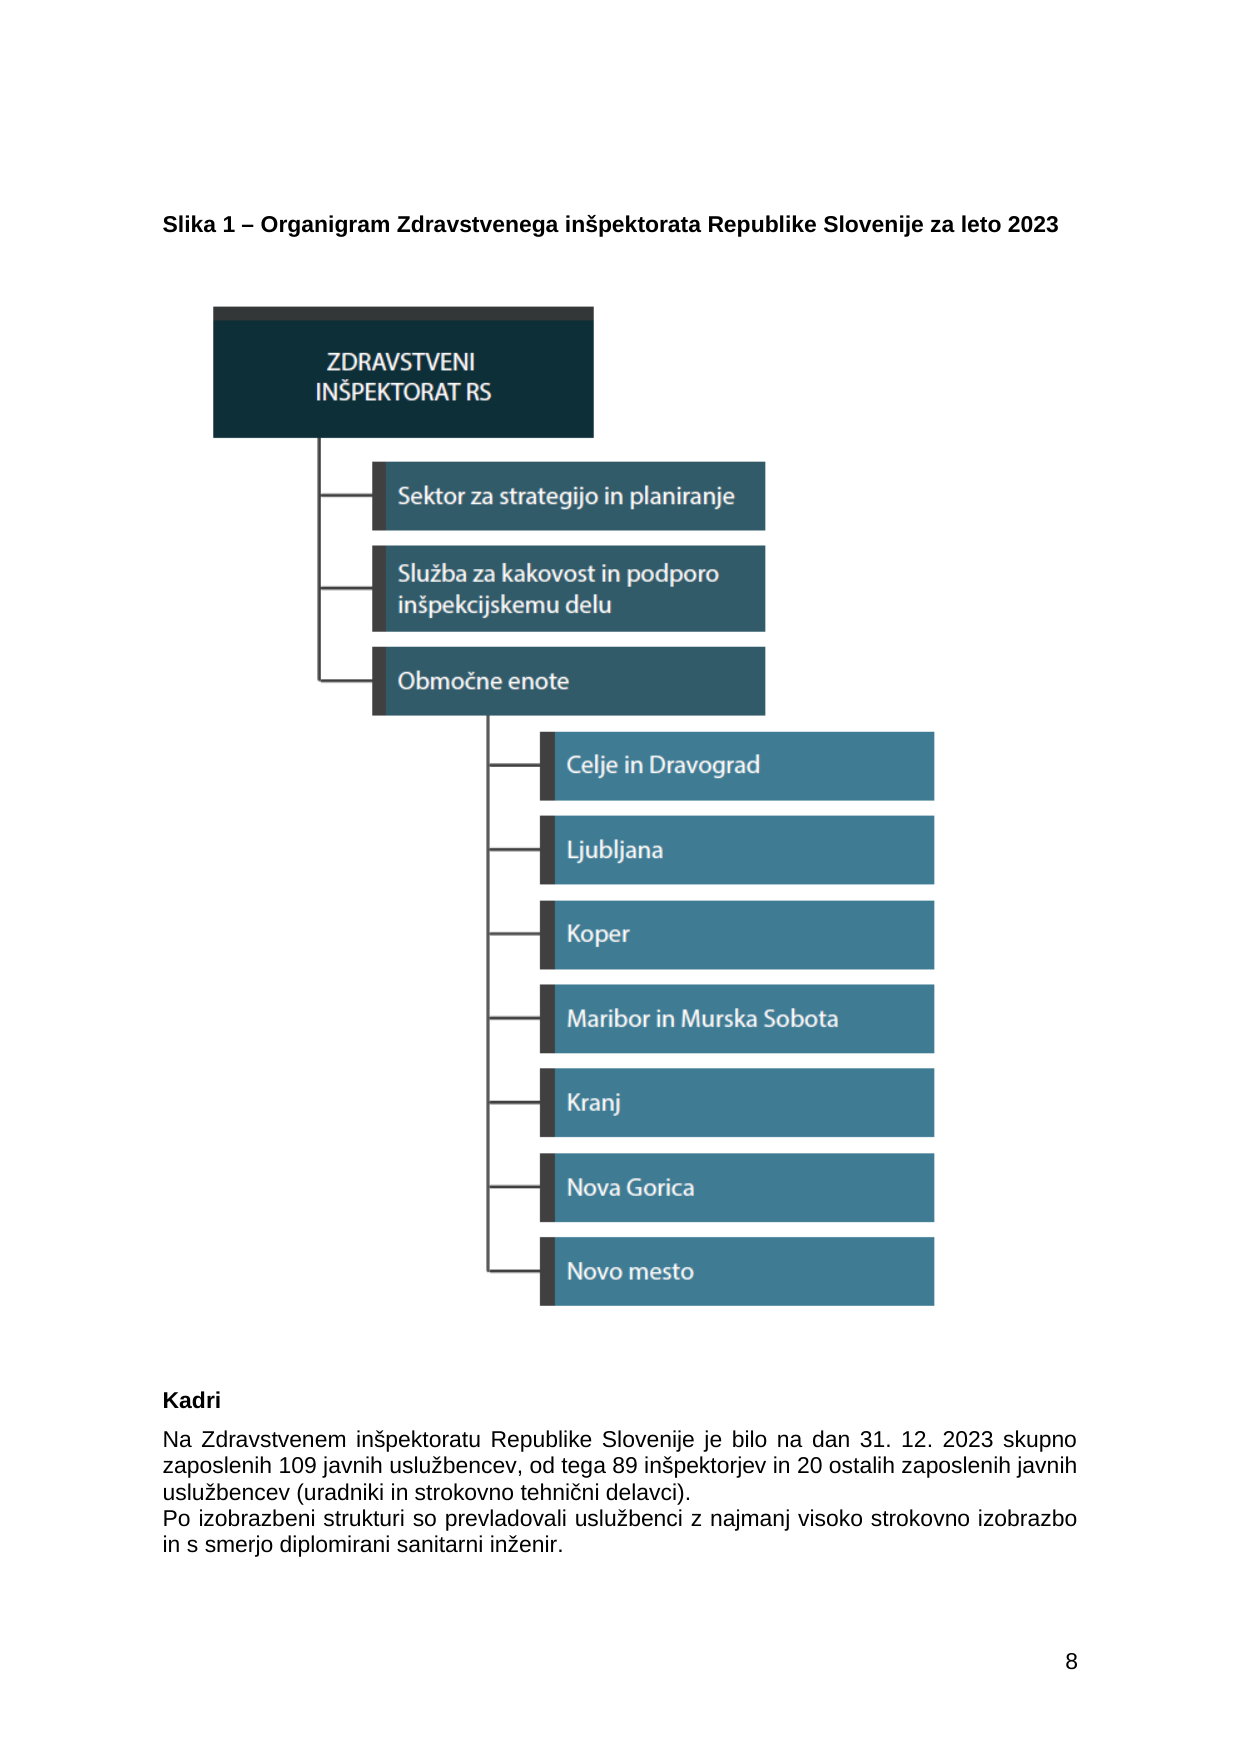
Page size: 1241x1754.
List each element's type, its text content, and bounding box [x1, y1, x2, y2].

picture [162, 288, 977, 1336]
text Kadri [162, 1387, 1078, 1413]
text Na Zdravstvenem inšpektoratu Republike Slovenije je bilo na dan 31. 12. 2023 skupno zaposlenih 109 javnih uslužbencev, od tega 89 inšpektorjev in 20 ostalih zaposlenih javnih uslužbencev (uradniki in strokovno tehnični delavci). [162, 1426, 1078, 1505]
text Po izobrazbeni strukturi so prevladovali uslužbenci z najmanj visoko strokovno izobrazbo in s smerjo diplomirani sanitarni inženir. [162, 1505, 1078, 1558]
text Slika 1 – Organigram Zdravstvenega inšpektorata Republike Slovenije za leto 2023 [162, 211, 1078, 237]
